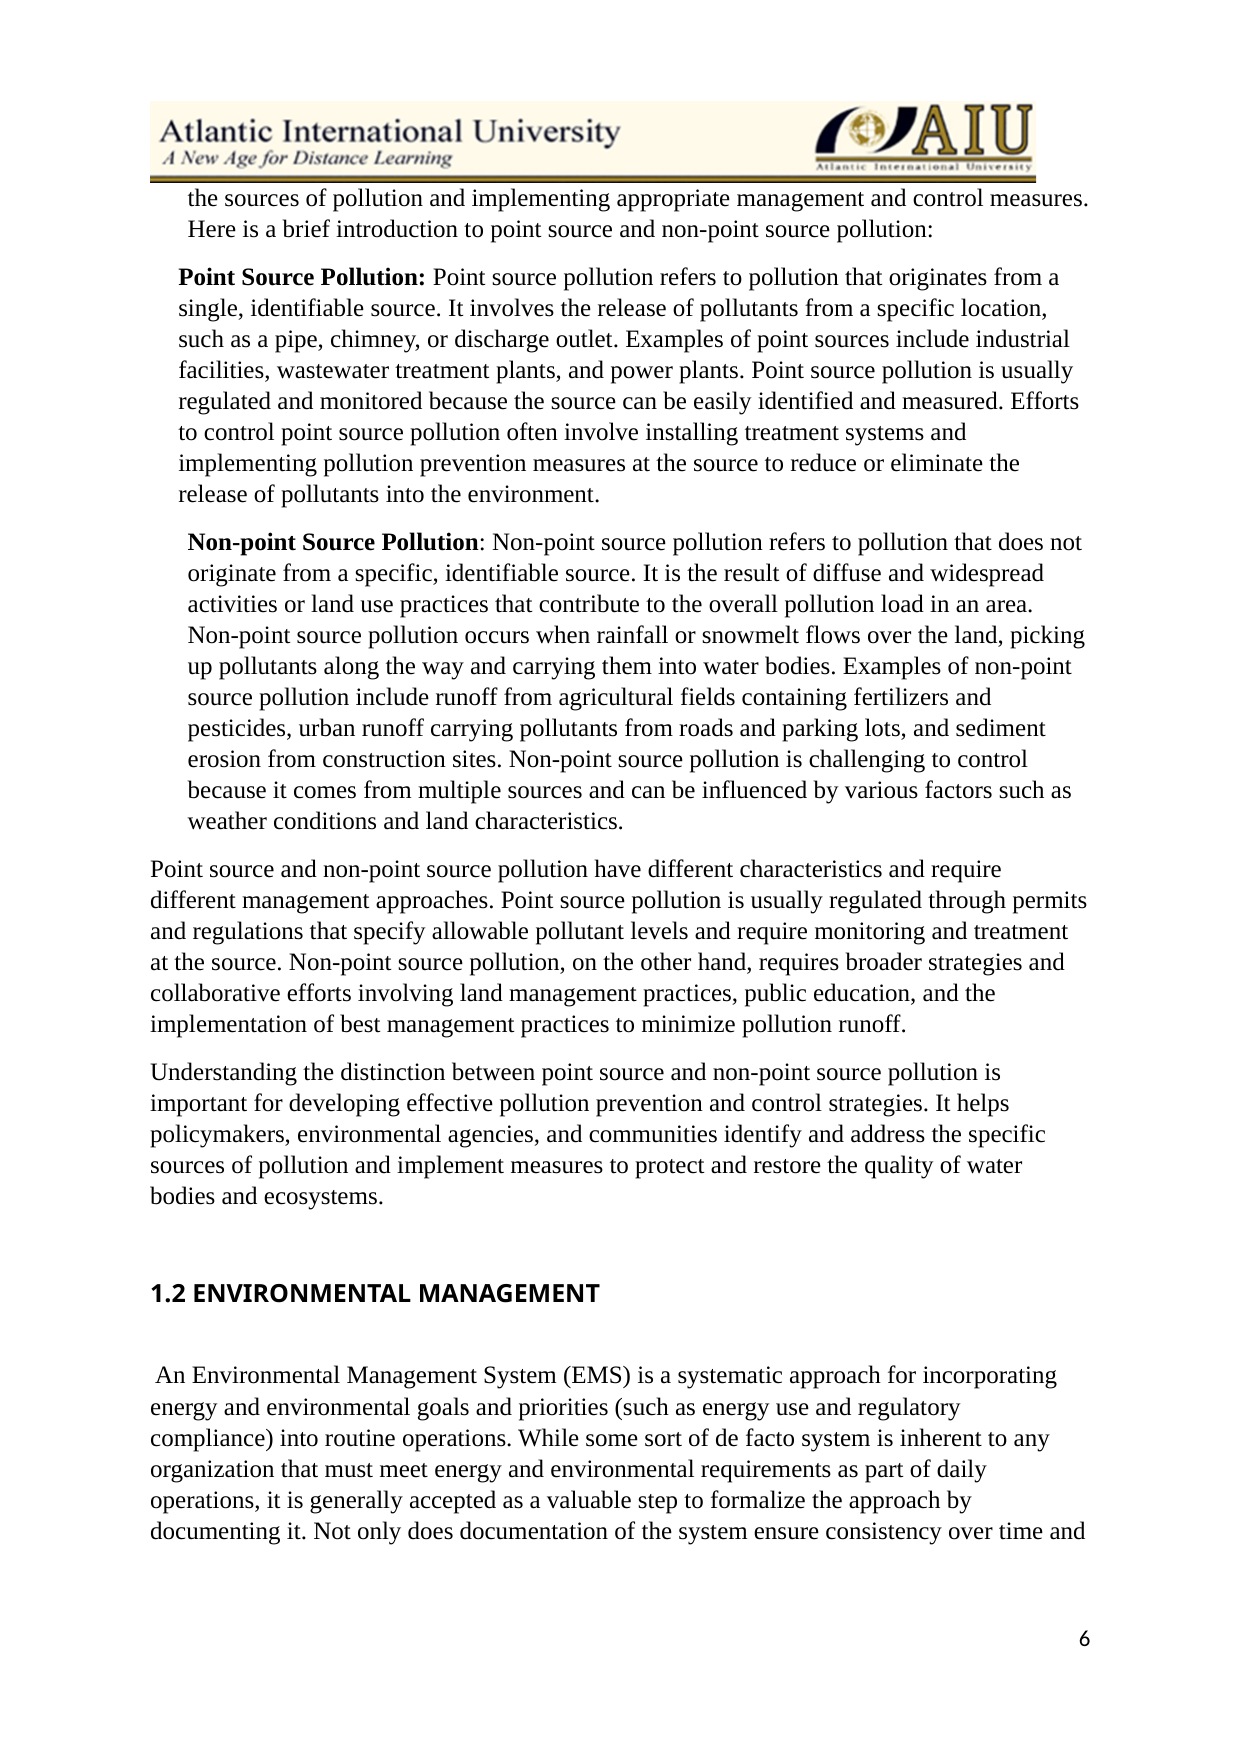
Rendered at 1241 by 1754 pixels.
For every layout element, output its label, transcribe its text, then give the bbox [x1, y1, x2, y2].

picture [150, 101, 1037, 183]
subtitle 1.2 ENVIRONMENTAL MANAGEMENT [150, 1276, 1090, 1310]
text Understanding the distinction between point source and non-point source pollution is important for developing effective pollution prevention and control strategies. It helps policymakers, environmental agencies, and communities identify and address the specific sources of pollution and implement measures to protect and restore the quality of water bodies and ecosystems. [150, 1057, 1090, 1209]
list Point Source Pollution: Point source pollution refers to pollution that originates from a single, identifiable source. It involves the release of pollutants from a specific location, such as a pipe, chimney, or discharge outlet. Examples of point sources include industrial facilities, wastewater treatment plants, and power plants. Point source pollution is usually regulated and monitored because the source can be easily identified and measured. Efforts to control point source pollution often involve installing treatment systems and implementing pollution prevention measures at the source to reduce or eliminate the release of pollutants into the environment. [178, 262, 1090, 508]
text Point source and non-point source pollution have different characteristics and require different management approaches. Point source pollution is usually regulated through permits and regulations that specify allowable pollutant levels and require monitoring and treatment at the source. Non-point source pollution, on the other hand, requires broader strategies and collaborative efforts involving land management practices, public education, and the implementation of best management practices to minimize pollution runoff. [150, 854, 1090, 1038]
text Non-point Source Pollution: Non-point source pollution refers to pollution that does not originate from a specific, identifiable source. It is the result of diffuse and widespread activities or land use practices that contribute to the overall pollution load in an area. Non-point source pollution occurs when rainfall or snowmelt flows over the land, picking up pollutants along the way and carrying them into water bodies. Examples of non-point source pollution include runoff from agricultural fields containing fertilizers and pesticides, urban runoff carrying pollutants from roads and parking lots, and sediment erosion from construction sites. Non-point source pollution is challenging to control because it comes from multiple sources and can be influenced by various factors such as weather conditions and land characteristics. [187, 527, 1090, 835]
